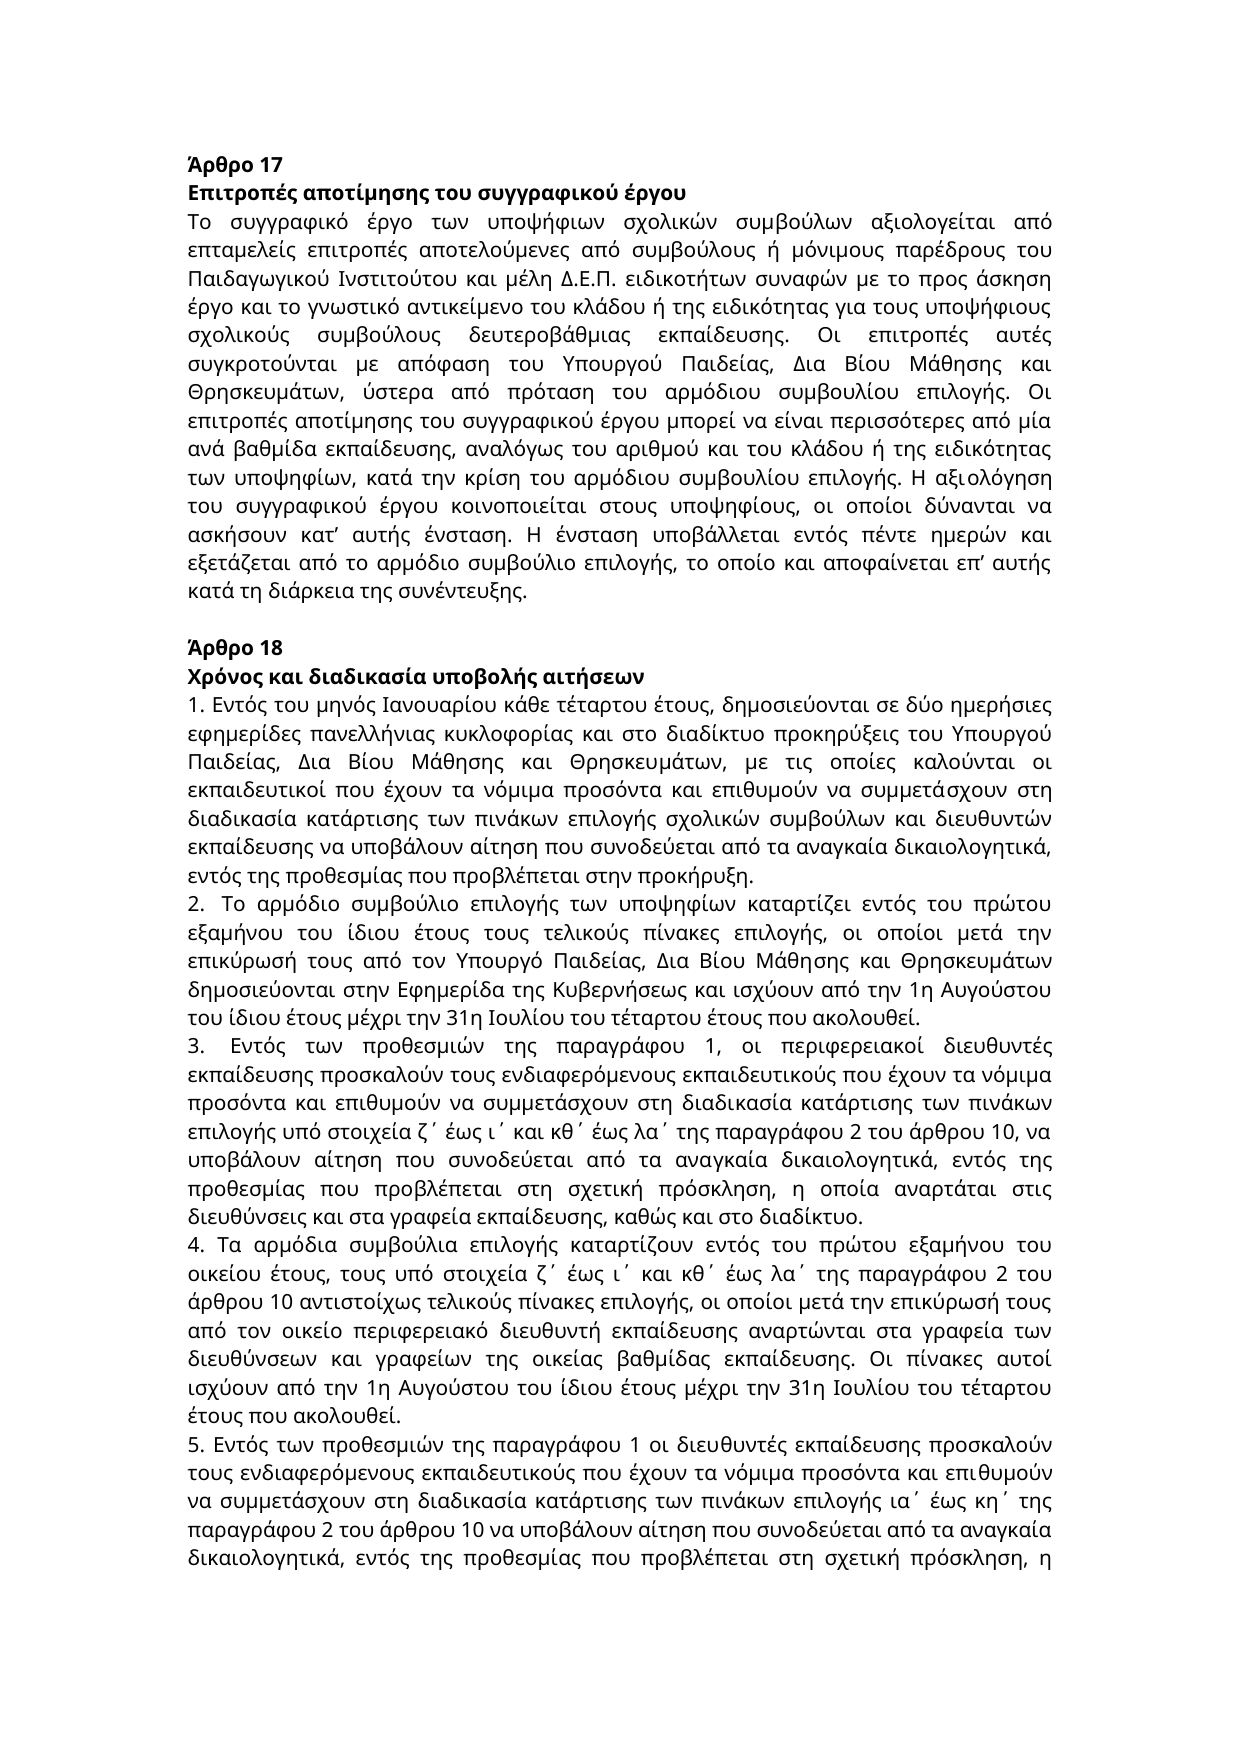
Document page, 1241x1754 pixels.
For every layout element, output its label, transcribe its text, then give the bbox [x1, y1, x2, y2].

text 2. Το αρμόδιο συμβούλιο επιλογής των υποψηφίων καταρτίζει εντός του πρώτου εξαμήνου του ίδιου έτους τους τελικούς πίνακες επιλογής, οι οποίοι μετά την επικύρωσή τους από τον Υπουργό Παιδείας, Δια Βίου Μάθησης και Θρησκευμάτων δημοσιεύονται στην Εφημερίδα της Κυβερνήσεως και ισχύουν από την 1η Αυγούστου του ίδιου έτους μέχρι την 31η Ιουλίου του τέταρτου έτους που ακολουθεί. [187, 889, 1053, 1032]
text 1. Εντός του μηνός Ιανουαρίου κάθε τέταρτου έτους, δημοσιεύονται σε δύο ημερήσιες εφημερίδες πανελλήνιας κυκλοφορίας και στο διαδίκτυο προκηρύξεις του Υπουργού Παιδείας, Δια Βίου Μάθησης και Θρησκευμάτων, με τις οποίες καλούνται οι εκπαιδευτικοί που έχουν τα νόμιμα προσόντα και επιθυμούν να συμμετάσχουν στη διαδικασία κατάρτισης των πινάκων επιλογής σχολικών συμβούλων και διευθυντών εκπαίδευσης να υποβάλουν αίτηση που συνοδεύεται από τα αναγκαία δικαιολογητικά, εντός της προθεσμίας που προβλέπεται στην προκήρυξη. [187, 690, 1053, 889]
text Άρθρο 18 [187, 633, 1053, 662]
text Επιτροπές αποτίμησης του συγγραφικού έργου [187, 178, 1053, 207]
text Χρόνος και διαδικασία υποβολής αιτήσεων [187, 662, 1053, 690]
text 3. Εντός των προθεσμιών της παραγράφου 1, οι περιφερειακοί διευθυντές εκπαίδευσης προσκαλούν τους ενδιαφερόμενους εκπαιδευτικούς που έχουν τα νόμιμα προσόντα και επιθυμούν να συμμετάσχουν στη διαδικασία κατάρτισης των πινάκων επιλογής υπό στοιχεία ζ΄ έως ι΄ και κθ΄ έως λα΄ της παραγράφου 2 του άρθρου 10, να υποβάλουν αίτηση που συνοδεύεται από τα αναγκαία δικαιολογητικά, εντός της προθεσμίας που προβλέπεται στη σχετική πρόσκληση, η οποία αναρτάται στις διευθύνσεις και στα γραφεία εκπαίδευσης, καθώς και στο διαδίκτυο. [187, 1032, 1053, 1231]
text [187, 1430, 1053, 1572]
text Άρθρο 17 [187, 150, 1053, 178]
text Το συγγραφικό έργο των υποψήφιων σχολικών συμβούλων αξιολογείται από επταμελείς επιτροπές αποτελούμενες από συμβούλους ή μόνιμους παρέδρους του Παιδαγωγικού Ινστιτούτου και μέλη Δ.Ε.Π. ειδικοτήτων συναφών με το προς άσκηση έργο και το γνωστικό αντικείμενο του κλάδου ή της ειδικότητας για τους υποψήφιους σχολικούς συμβούλους δευτεροβάθμιας εκπαίδευσης. Οι επιτροπές αυτές συγκροτούνται με απόφαση του Υπουργού Παιδείας, Δια Βίου Μάθησης και Θρησκευμάτων, ύστερα από πρόταση του αρμόδιου συμβουλίου επιλογής. Οι επιτροπές αποτίμησης του συγγραφικού έργου μπορεί να είναι περισσότερες από μία ανά βαθμίδα εκπαίδευσης, αναλόγως του αριθμού και του κλάδου ή της ειδικότητας των υποψηφίων, κατά την κρίση του αρμόδιου συμβουλίου επιλογής. Η αξιολόγηση του συγγραφικού έργου κοινοποιείται στους υποψηφίους, οι οποίοι δύνανται να ασκήσουν κατ’ αυτής ένσταση. Η ένσταση υποβάλλεται εντός πέντε ημερών και εξετάζεται από το αρμόδιο συμβούλιο επιλογής, το οποίο και αποφαίνεται επ’ αυτής κατά τη διάρκεια της συνέντευξης. [187, 207, 1053, 605]
text 4. Τα αρμόδια συμβούλια επιλογής καταρτίζουν εντός του πρώτου εξαμήνου του οικείου έτους, τους υπό στοιχεία ζ΄ έως ι΄ και κθ΄ έως λα΄ της παραγράφου 2 του άρθρου 10 αντιστοίχως τελικούς πίνακες επιλογής, οι οποίοι μετά την επικύρωσή τους από τον οικείο περιφερειακό διευθυντή εκπαίδευσης αναρτώνται στα γραφεία των διευθύνσεων και γραφείων της οικείας βαθμίδας εκπαίδευσης. Οι πίνακες αυτοί ισχύουν από την 1η Αυγούστου του ίδιου έτους μέχρι την 31η Ιουλίου του τέταρτου έτους που ακολουθεί. [187, 1231, 1053, 1430]
